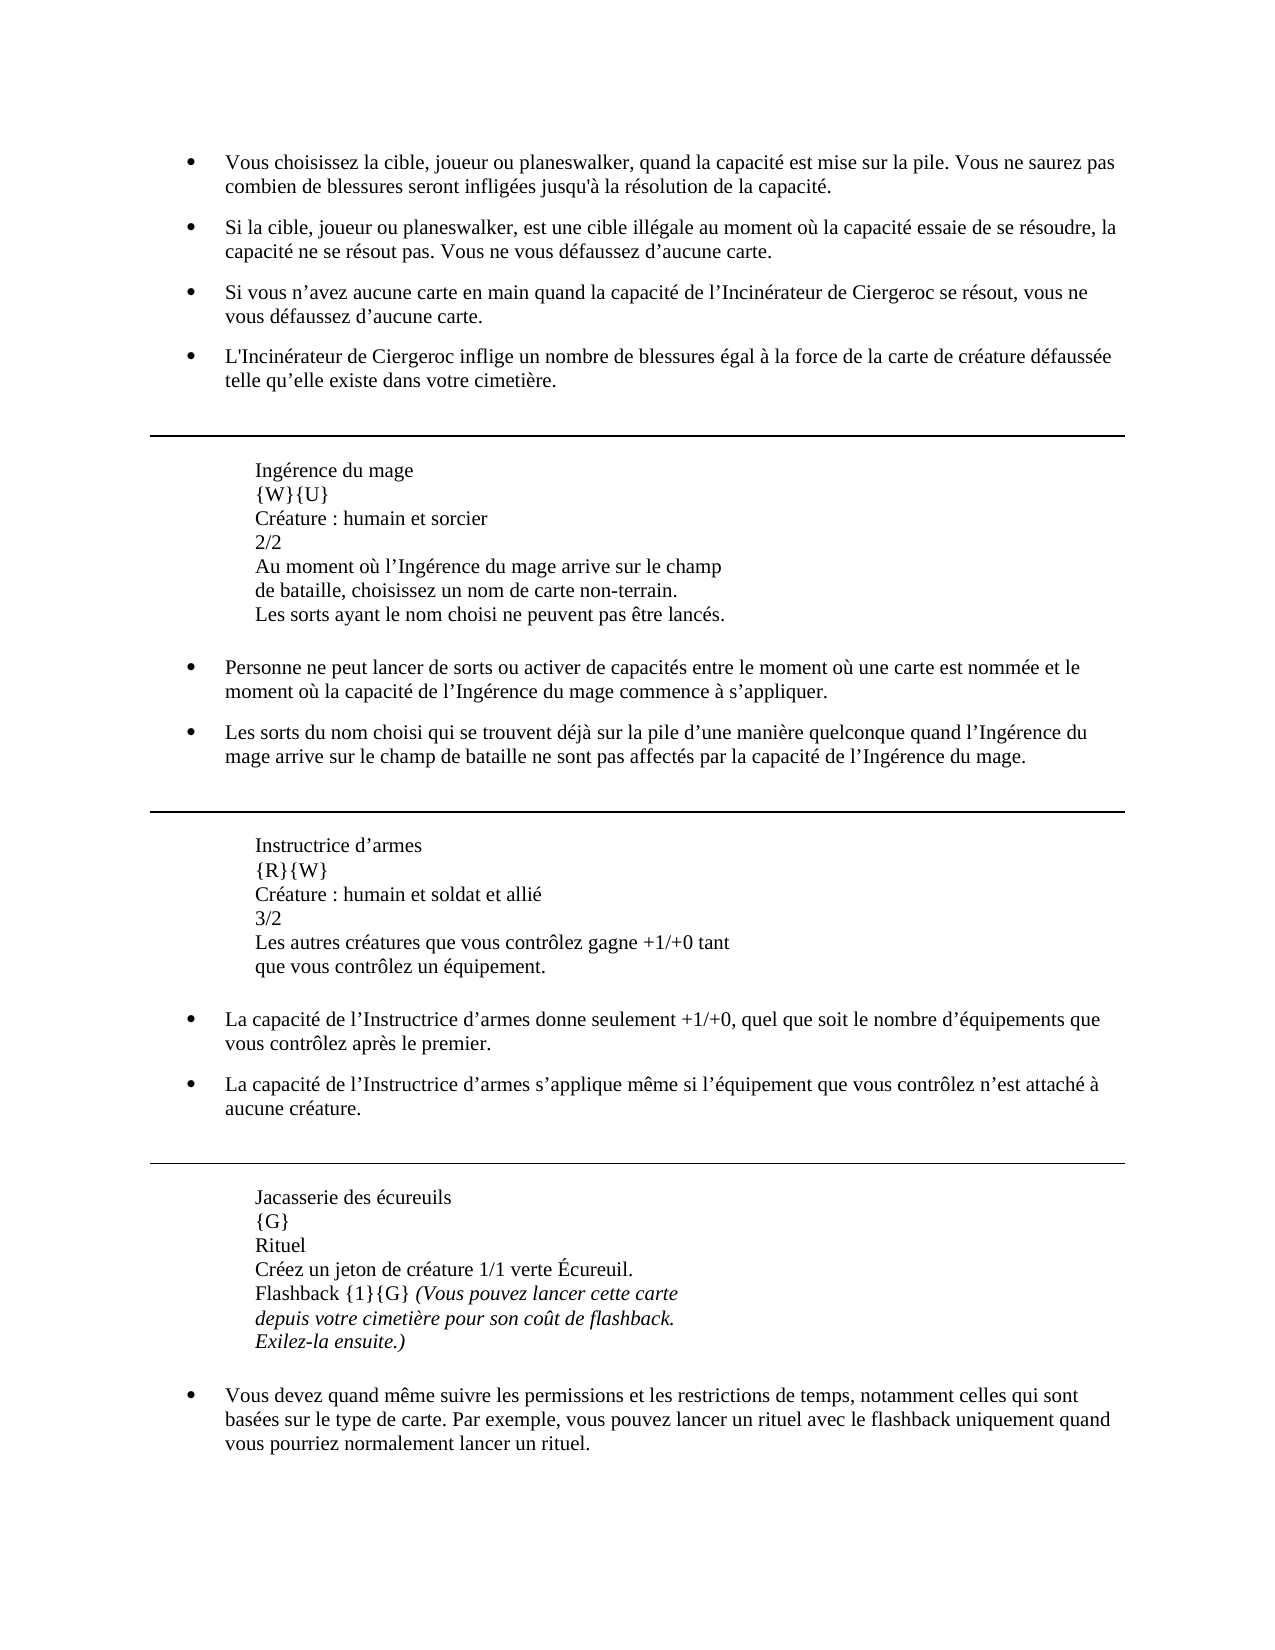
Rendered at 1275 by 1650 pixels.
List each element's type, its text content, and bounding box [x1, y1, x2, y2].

list Vous devez quand même suivre les permissions et les restrictions de temps, notamment celles qui sont basées sur le type de carte. Par exemple, vous pouvez lancer un rituel avec le flashback uniquement quand vous pourriez normalement lancer un rituel. [187, 1383, 1125, 1455]
list La capacité de l’Instructrice d’armes donne seulement +1/+0, quel que soit le nombre d’équipements que vous contrôlez après le premier. [187, 1007, 1125, 1055]
list La capacité de l’Instructrice d’armes s’applique même si l’équipement que vous contrôlez n’est attaché à aucune créature. [187, 1072, 1125, 1120]
list Vous choisissez la cible, joueur ou planeswalker, quand la capacité est mise sur la pile. Vous ne saurez pas combien de blessures seront infligées jusqu'à la résolution de la capacité. [187, 150, 1125, 198]
text Jacasserie des écureuils {G} Rituel Créez un jeton de créature 1/1 verte Écureuil. Flashback {1}{G} (Vous pouvez lancer cette carte depuis votre cimetière pour son coût de flashback. Exilez-la ensuite.) [255, 1185, 735, 1353]
list Les sorts du nom choisi qui se trouvent déjà sur la pile d’une manière quelconque quand l’Ingérence du mage arrive sur le champ de bataille ne sont pas affectés par la capacité de l’Ingérence du mage. [187, 720, 1125, 768]
list L'Incinérateur de Ciergeroc inflige un nombre de blessures égal à la force de la carte de créature défaussée telle qu’elle existe dans votre cimetière. [187, 344, 1125, 392]
list Si vous n’avez aucune carte en main quand la capacité de l’Incinérateur de Ciergeroc se résout, vous ne vous défaussez d’aucune carte. [187, 279, 1125, 328]
list Si la cible, joueur ou planeswalker, est une cible illégale au moment où la capacité essaie de se résoudre, la capacité ne se résout pas. Vous ne vous défaussez d’aucune carte. [187, 215, 1125, 263]
text Ingérence du mage {W}{U} Créature : humain et sorcier 2/2 Au moment où l’Ingérence du mage arrive sur le champ de bataille, choisissez un nom de carte non-terrain. Les sorts ayant le nom choisi ne peuvent pas être lancés. [255, 458, 735, 626]
text Instructrice d’armes {R}{W} Créature : humain et soldat et allié 3/2 Les autres créatures que vous contrôlez gagne +1/+0 tant que vous contrôlez un équipement. [255, 833, 735, 978]
list Personne ne peut lancer de sorts ou activer de capacités entre le moment où une carte est nommée et le moment où la capacité de l’Ingérence du mage commence à s’appliquer. [187, 655, 1125, 703]
